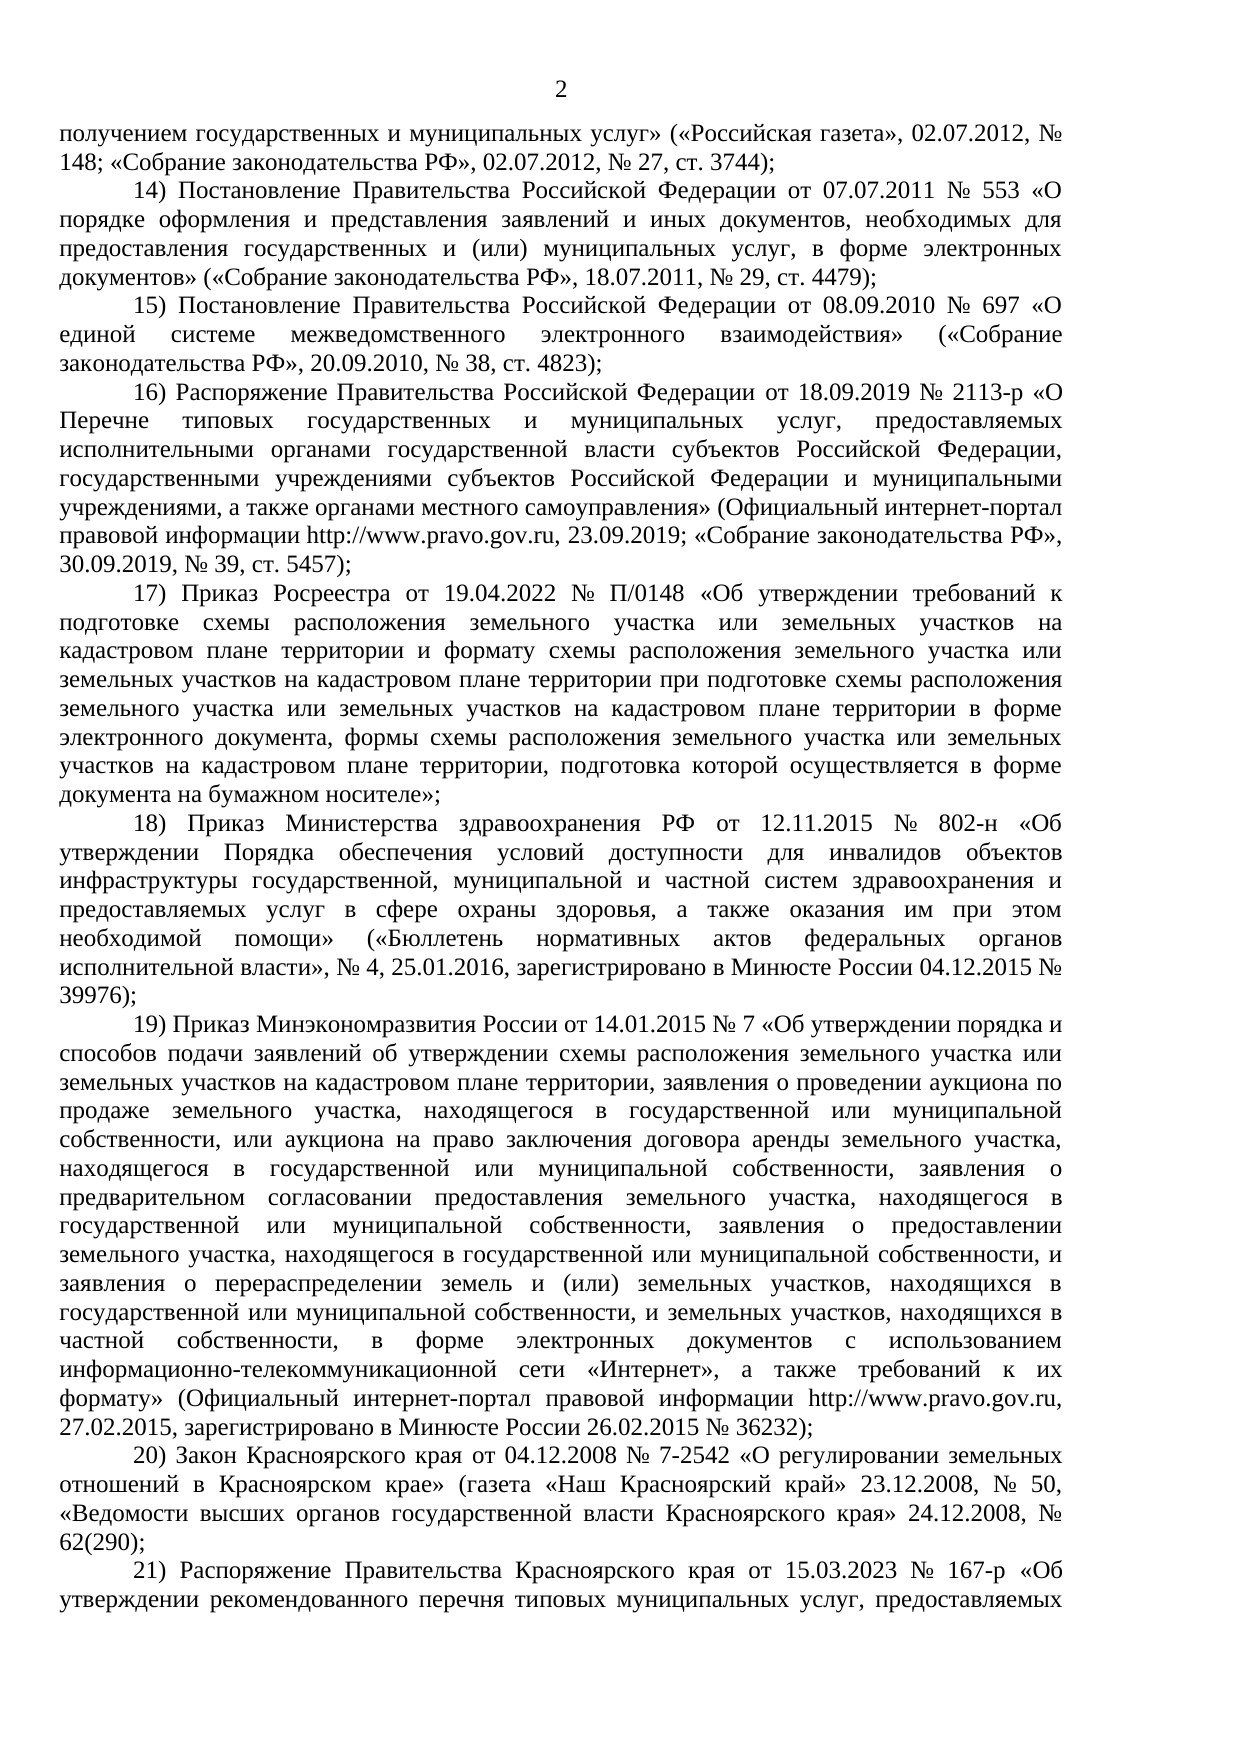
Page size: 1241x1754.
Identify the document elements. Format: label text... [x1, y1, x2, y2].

text 16) Распоряжение Правительства Российской Федерации от 18.09.2019 № 2113-р «О Перечне типовых государственных и муниципальных услуг, предоставляемых исполнительными органами государственной власти субъектов Российской Федерации, государственными учреждениями субъектов Российской Федерации и муниципальными учреждениями, а также органами местного самоуправления» (Официальный интернет-портал правовой информации http://www.pravo.gov.ru, 23.09.2019; «Собрание законодательства РФ», 30.09.2019, № 39, ст. 5457); [59, 377, 1063, 578]
text 17) Приказ Росреестра от 19.04.2022 № П/0148 «Об утверждении требований к подготовке схемы расположения земельного участка или земельных участков на кадастровом плане территории и формату схемы расположения земельного участка или земельных участков на кадастровом плане территории при подготовке схемы расположения земельного участка или земельных участков на кадастровом плане территории в форме электронного документа, формы схемы расположения земельного участка или земельных участков на кадастровом плане территории, подготовка которой осуществляется в форме документа на бумажном носителе»; [59, 578, 1063, 808]
text 14) Постановление Правительства Российской Федерации от 07.07.2011 № 553 «О порядке оформления и представления заявлений и иных документов, необходимых для предоставления государственных и (или) муниципальных услуг, в форме электронных документов» («Собрание законодательства РФ», 18.07.2011, № 29, ст. 4479); [59, 176, 1063, 291]
text 20) Закон Красноярского края от 04.12.2008 № 7-2542 «О регулировании земельных отношений в Красноярском крае» (газета «Наш Красноярский край» 23.12.2008, № 50, «Ведомости высших органов государственной власти Красноярского края» 24.12.2008, № 62(290); [59, 1441, 1063, 1556]
text 19) Приказ Минэкономразвития России от 14.01.2015 № 7 «Об утверждении порядка и способов подачи заявлений об утверждении схемы расположения земельного участка или земельных участков на кадастровом плане территории, заявления о проведении аукциона по продаже земельного участка, находящегося в государственной или муниципальной собственности, или аукциона на право заключения договора аренды земельного участка, находящегося в государственной или муниципальной собственности, заявления о предварительном согласовании предоставления земельного участка, находящегося в государственной или муниципальной собственности, заявления о предоставлении земельного участка, находящегося в государственной или муниципальной собственности, и заявления о перераспределении земель и (или) земельных участков, находящихся в государственной или муниципальной собственности, и земельных участков, находящихся в частной собственности, в форме электронных документов с использованием информационно-телекоммуникационной сети «Интернет», а также требований к их формату» (Официальный интернет-портал правовой информации http://www.pravo.gov.ru, 27.02.2015, зарегистрировано в Минюсте России 26.02.2015 № 36232); [59, 1009, 1063, 1441]
text 15) Постановление Правительства Российской Федерации от 08.09.2010 № 697 «О единой системе межведомственного электронного взаимодействия» («Собрание законодательства РФ», 20.09.2010, № 38, ст. 4823); [59, 291, 1063, 377]
text 18) Приказ Министерства здравоохранения РФ от 12.11.2015 № 802-н «Об утверждении Порядка обеспечения условий доступности для инвалидов объектов инфраструктуры государственной, муниципальной и частной систем здравоохранения и предоставляемых услуг в сфере охраны здоровья, а также оказания им при этом необходимой помощи» («Бюллетень нормативных актов федеральных органов исполнительной власти», № 4, 25.01.2016, зарегистрировано в Минюсте России 04.12.2015 № 39976); [59, 808, 1063, 1009]
